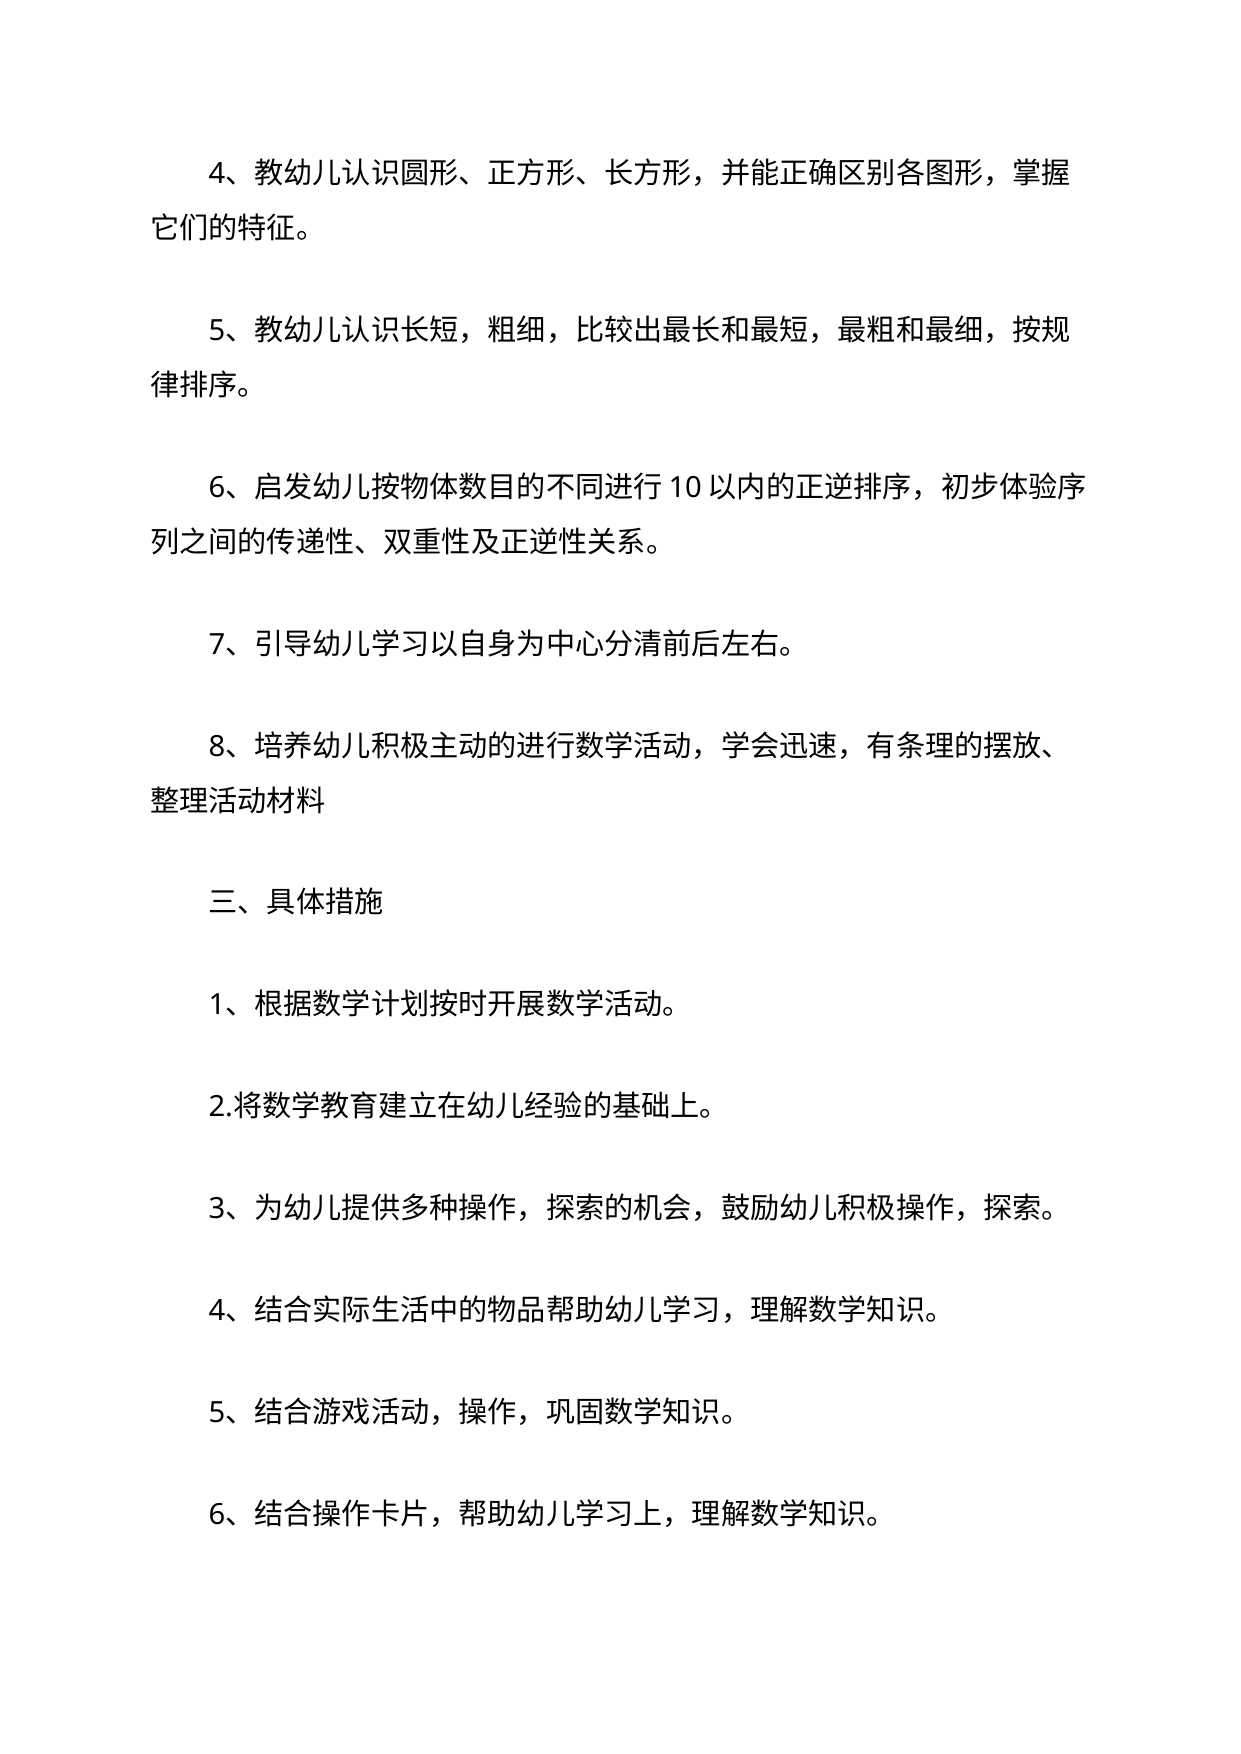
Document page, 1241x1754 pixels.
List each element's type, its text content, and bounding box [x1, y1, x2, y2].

text 2.将数学教育建立在幼儿经验的基础上。 [150, 1083, 1090, 1125]
text 8、培养幼儿积极主动的进行数学活动，学会迅速，有条理的摆放、整理活动材料 [150, 722, 1090, 819]
text 三、具体措施 [150, 879, 1090, 921]
text 6、启发幼儿按物体数目的不同进行10以内的正逆排序，初步体验序列之间的传递性、双重性及正逆性关系。 [150, 463, 1090, 561]
text 5、结合游戏活动，操作，巩固数学知识。 [150, 1389, 1090, 1431]
text 4、教幼儿认识圆形、正方形、长方形，并能正确区别各图形，掌握它们的特征。 [150, 150, 1090, 247]
text 5、教幼儿认识长短，粗细，比较出最长和最短，最粗和最细，按规律排序。 [150, 307, 1090, 404]
text 4、结合实际生活中的物品帮助幼儿学习，理解数学知识。 [150, 1287, 1090, 1329]
text 7、引导幼儿学习以自身为中心分清前后左右。 [150, 620, 1090, 663]
text 1、根据数学计划按时开展数学活动。 [150, 981, 1090, 1023]
text 3、为幼儿提供多种操作，探索的机会，鼓励幼儿积极操作，探索。 [150, 1185, 1090, 1227]
text 6、结合操作卡片，帮助幼儿学习上，理解数学知识。 [150, 1491, 1090, 1533]
